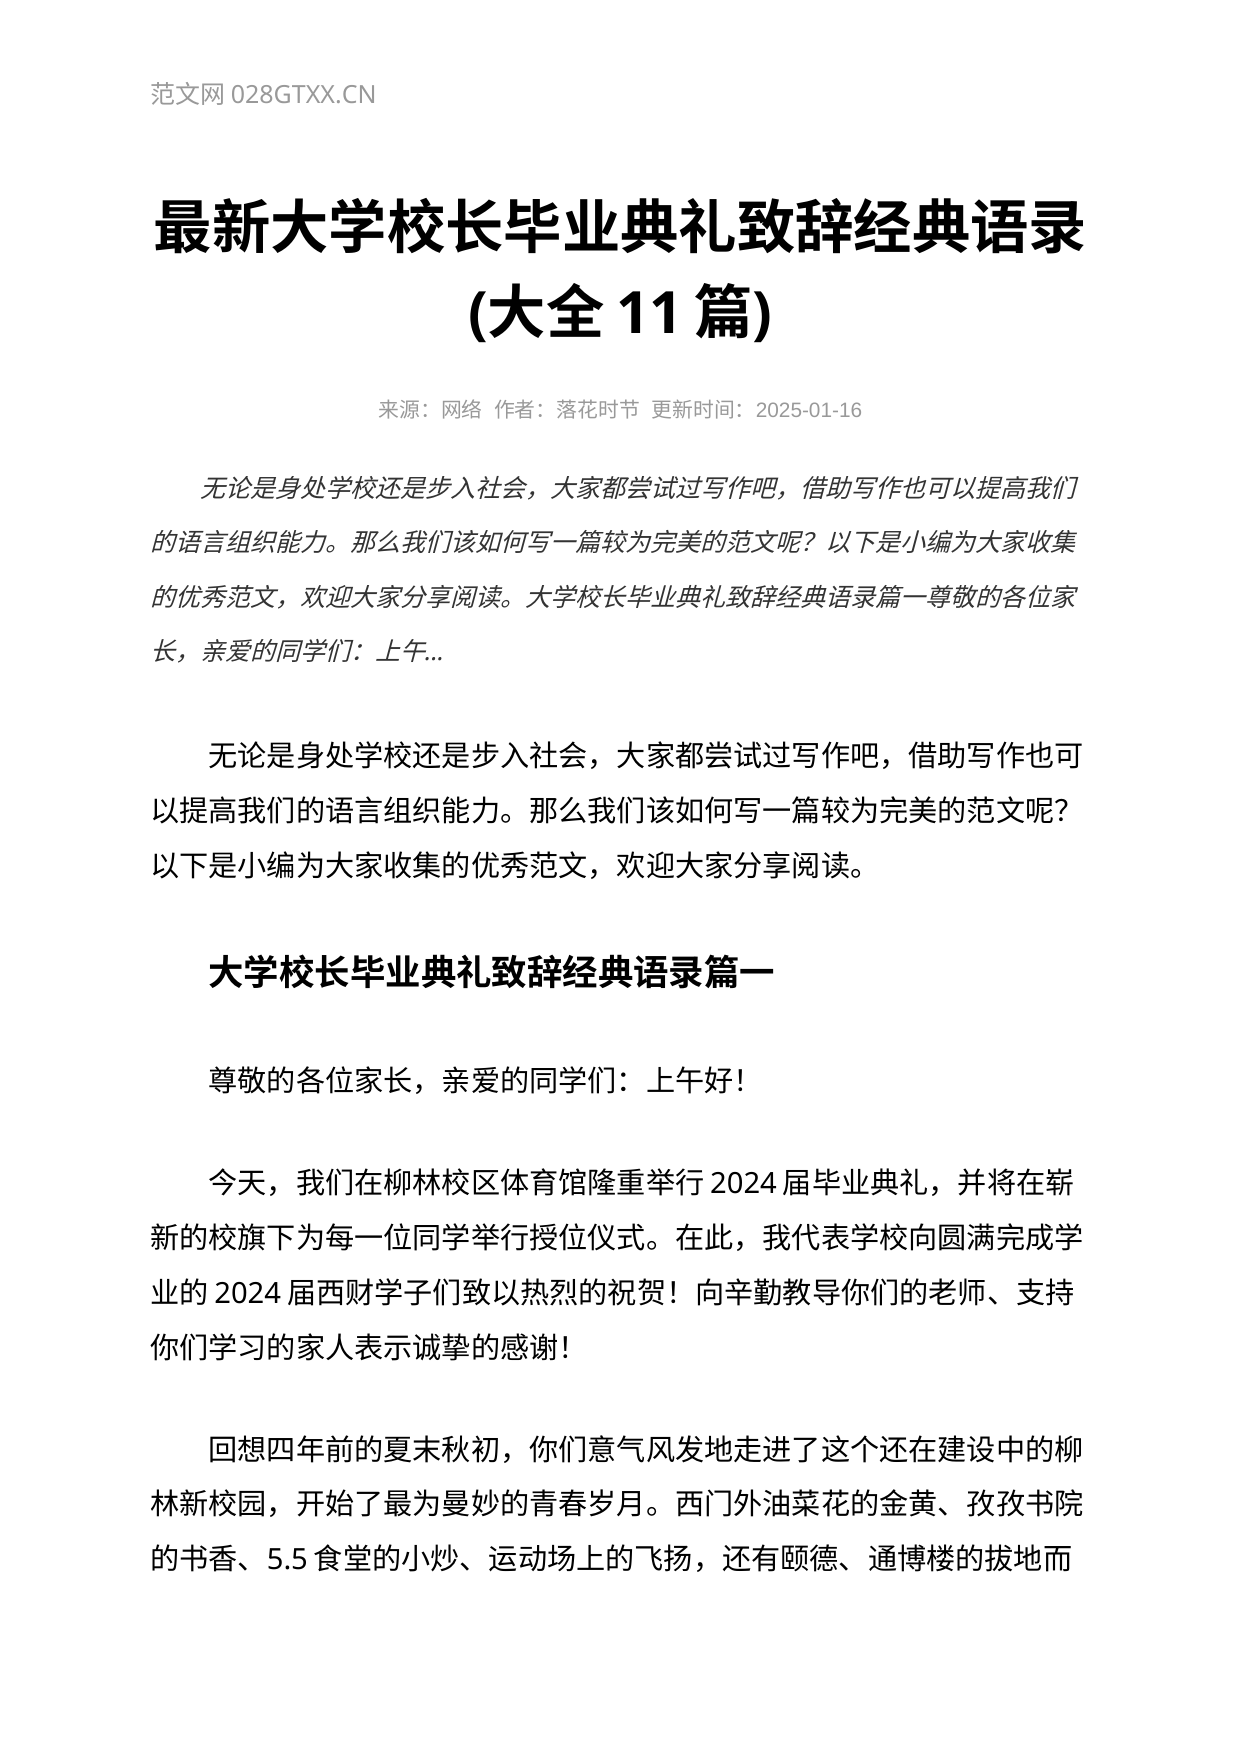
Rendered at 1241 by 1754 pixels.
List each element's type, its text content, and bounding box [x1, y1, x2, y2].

text 今天，我们在柳林校区体育馆隆重举行2024届毕业典礼，并将在崭新的校旗下为每一位同学举行授位仪式。在此，我代表学校向圆满完成学业的2024届西财学子们致以热烈的祝贺！向辛勤教导你们的老师、支持你们学习的家人表示诚挚的感谢！ [150, 1159, 1090, 1367]
text 来源：网络 作者：落花时节 更新时间：2025-01-16 [150, 397, 1090, 421]
subtitle 最新大学校长毕业典礼致辞经典语录(大全11篇) [150, 181, 1090, 351]
text 无论是身处学校还是步入社会，大家都尝试过写作吧，借助写作也可以提高我们的语言组织能力。那么我们该如何写一篇较为完美的范文呢？以下是小编为大家收集的优秀范文，欢迎大家分享阅读。大学校长毕业典礼致辞经典语录篇一尊敬的各位家长，亲爱的同学们：上午... [150, 468, 1090, 668]
text 尊敬的各位家长，亲爱的同学们：上午好！ [150, 1058, 1090, 1100]
text 无论是身处学校还是步入社会，大家都尝试过写作吧，借助写作也可以提高我们的语言组织能力。那么我们该如何写一篇较为完美的范文呢？以下是小编为大家收集的优秀范文，欢迎大家分享阅读。 [150, 733, 1090, 885]
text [150, 1426, 1090, 1578]
text 大学校长毕业典礼致辞经典语录篇一 [150, 944, 1090, 995]
